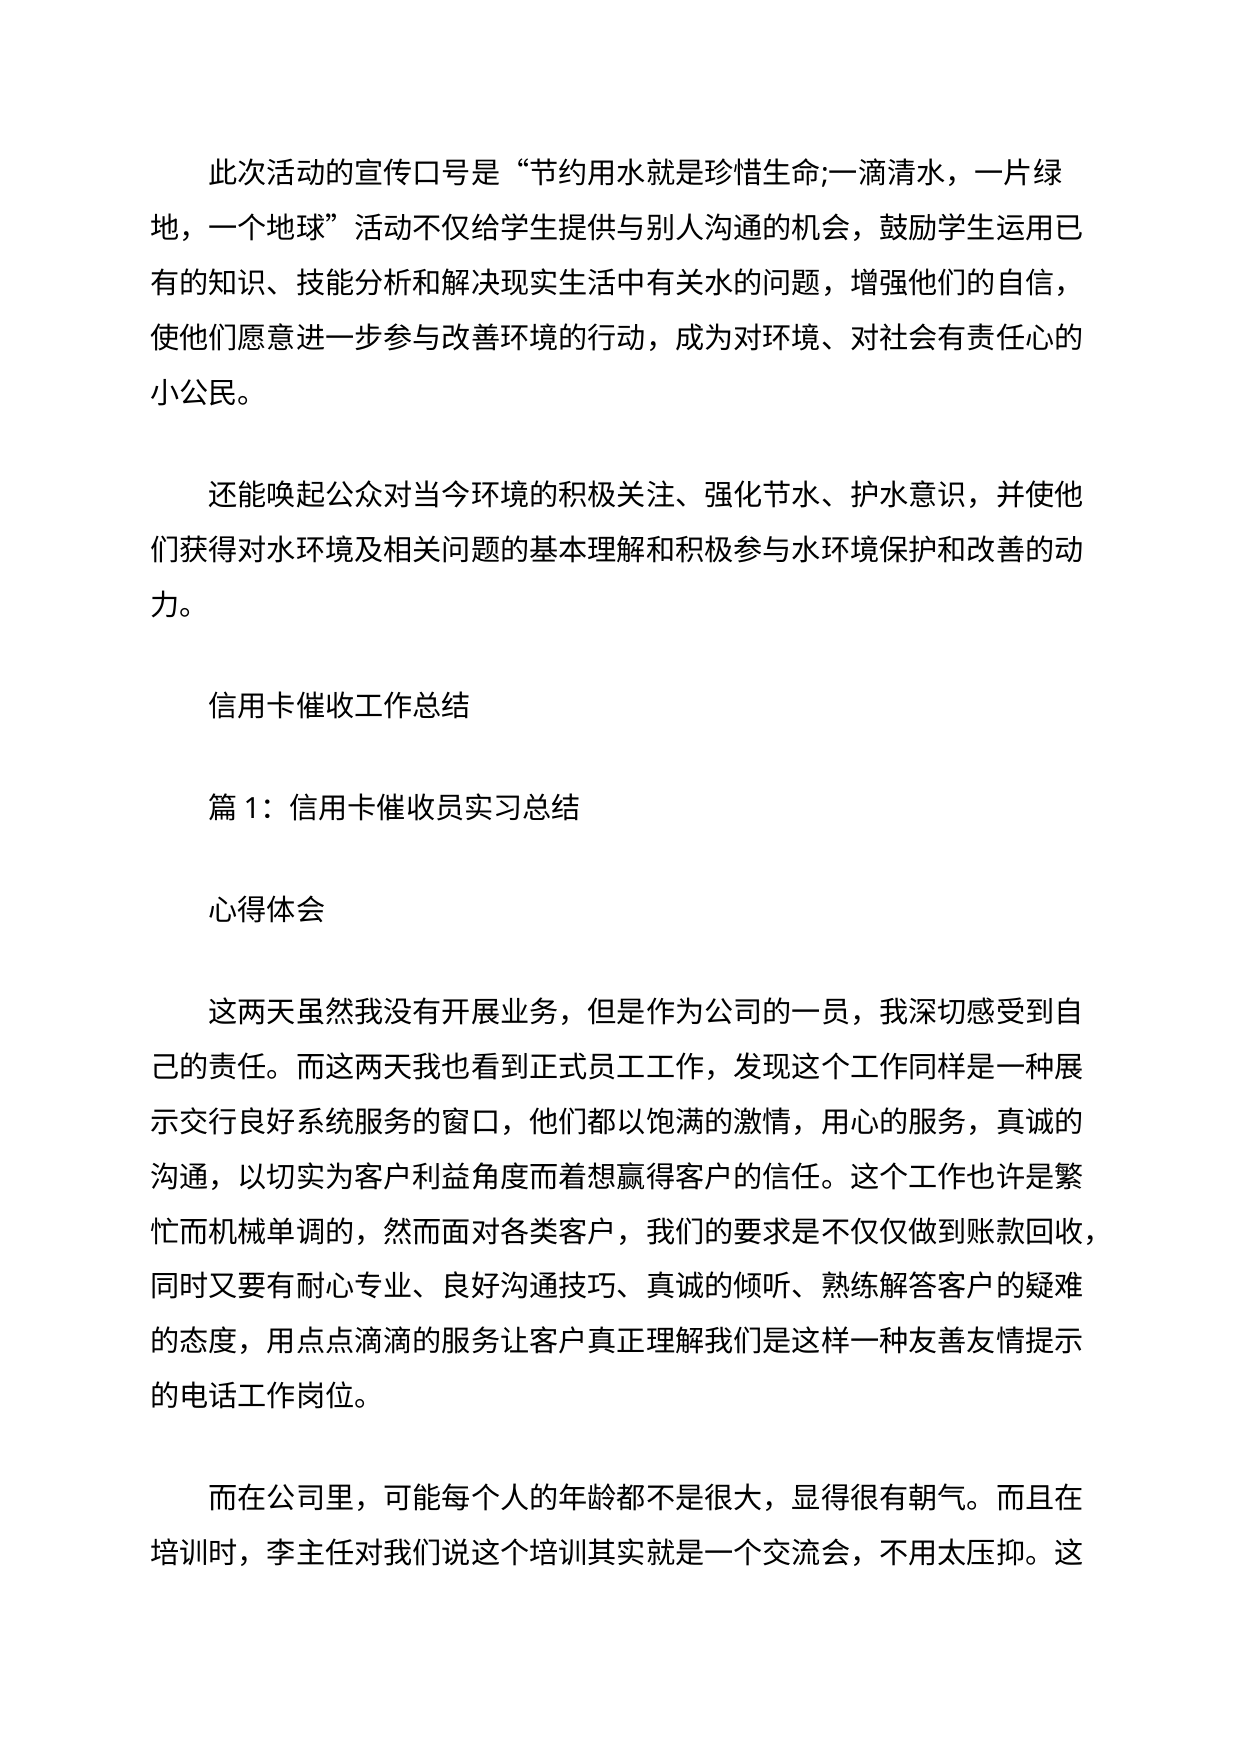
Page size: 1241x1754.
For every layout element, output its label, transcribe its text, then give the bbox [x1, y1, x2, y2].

text 心得体会 [150, 887, 1090, 929]
text 此次活动的宣传口号是“节约用水就是珍惜生命;一滴清水，一片绿地，一个地球”活动不仅给学生提供与别人沟通的机会，鼓励学生运用已有的知识、技能分析和解决现实生活中有关水的问题，增强他们的自信，使他们愿意进一步参与改善环境的行动，成为对环境、对社会有责任心的小公民。 [150, 150, 1090, 412]
text 篇1：信用卡催收员实习总结 [150, 785, 1090, 827]
text 这两天虽然我没有开展业务，但是作为公司的一员，我深切感受到自己的责任。而这两天我也看到正式员工工作，发现这个工作同样是一种展示交行良好系统服务的窗口，他们都以饱满的激情，用心的服务，真诚的沟通，以切实为客户利益角度而着想赢得客户的信任。这个工作也许是繁忙而机械单调的，然而面对各类客户，我们的要求是不仅仅做到账款回收，同时又要有耐心专业、良好沟通技巧、真诚的倾听、熟练解答客户的疑难的态度，用点点滴滴的服务让客户真正理解我们是这样一种友善友情提示的电话工作岗位。 [150, 988, 1090, 1415]
text 信用卡催收工作总结 [150, 683, 1090, 725]
text 还能唤起公众对当今环境的积极关注、强化节水、护水意识，并使他们获得对水环境及相关问题的基本理解和积极参与水环境保护和改善的动力。 [150, 471, 1090, 623]
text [150, 1474, 1090, 1572]
